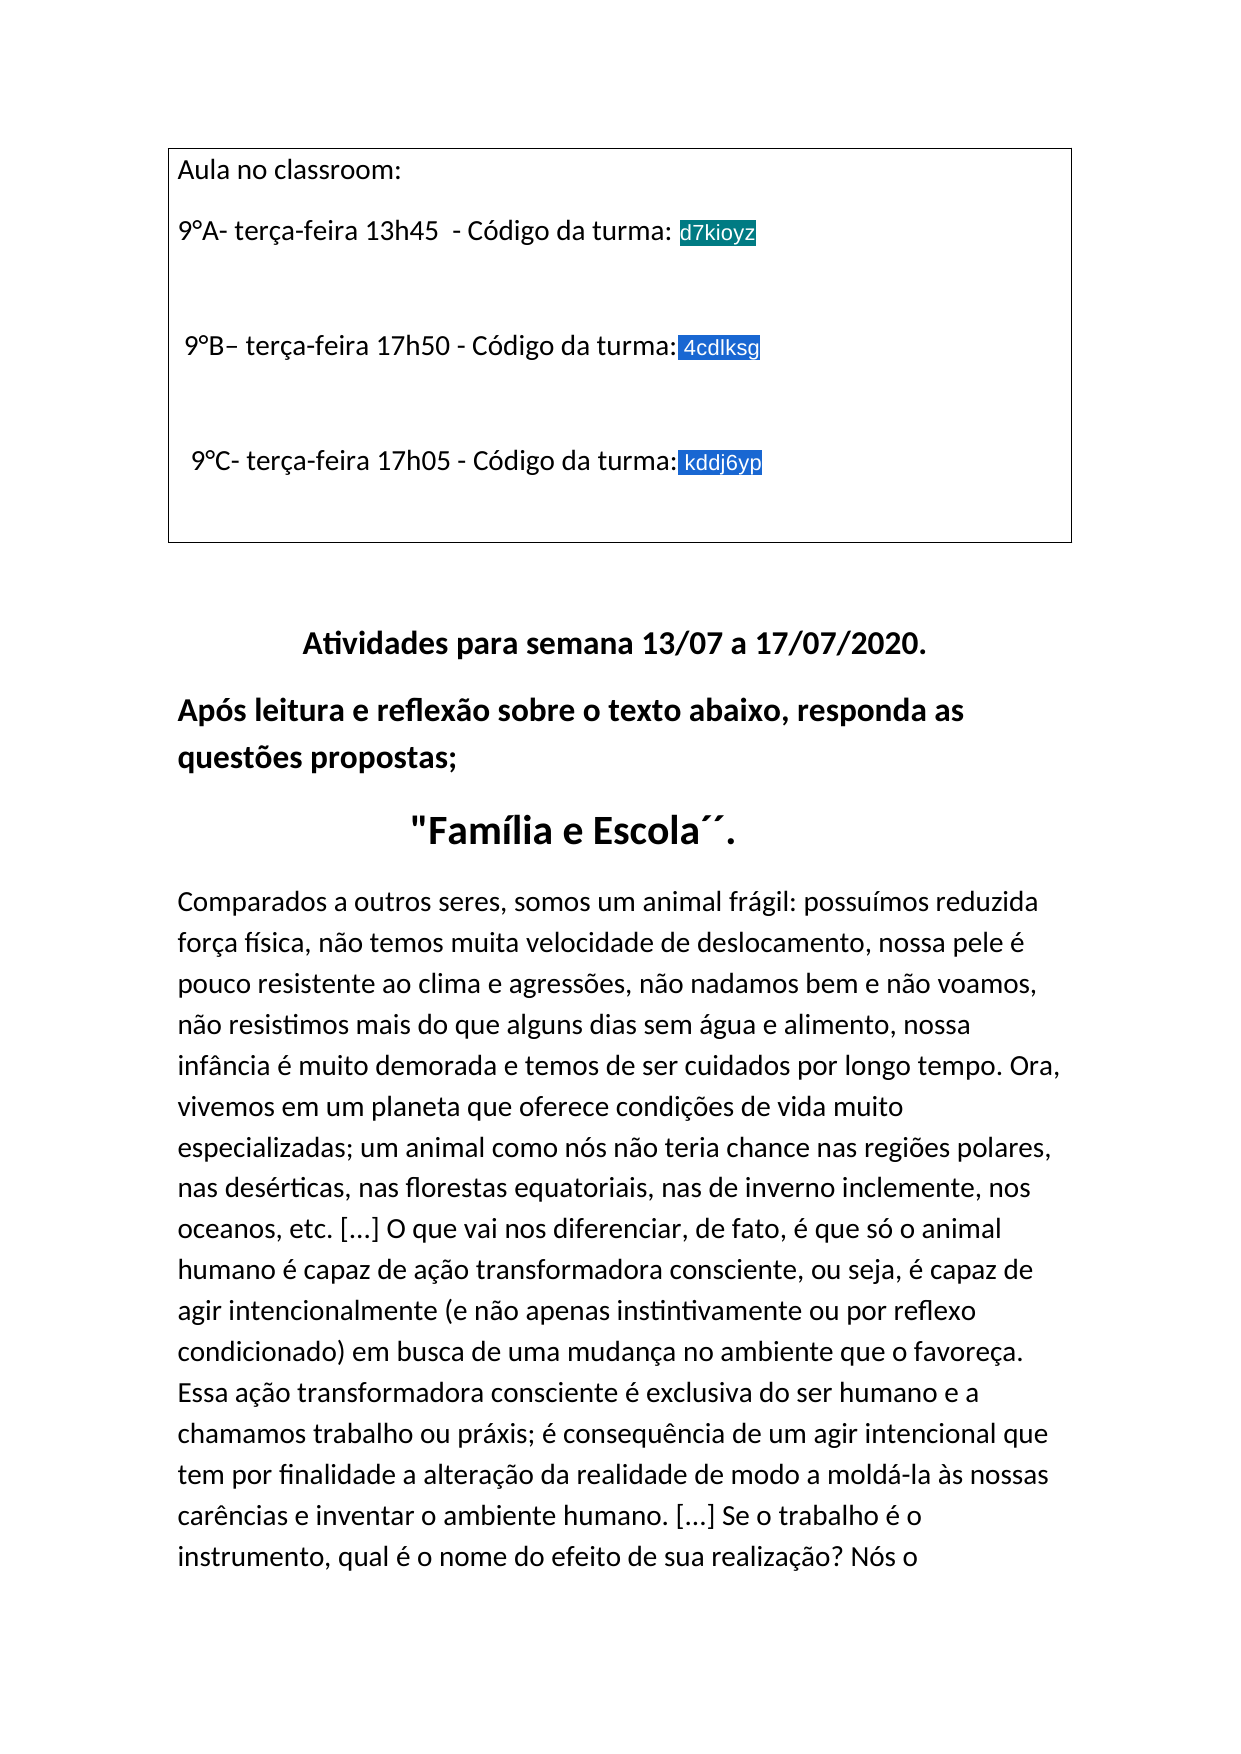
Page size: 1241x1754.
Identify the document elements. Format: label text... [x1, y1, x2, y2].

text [177, 883, 1063, 1574]
text 9°A- terça-feira 13h45 - Código da turma: d7kioyz [169, 209, 1071, 248]
text 9°C- terça-feira 17h05 - Código da turma: kddj6yp [169, 439, 1071, 478]
text Após leitura e reflexão sobre o texto abaixo, responda as questões propostas; [177, 689, 1063, 777]
text 9°B– terça-feira 17h50 - Código da turma: 4cdlksg [169, 324, 1071, 363]
text "Família e Escola´´. [177, 804, 1063, 854]
text Atividades para semana 13/07 a 17/07/2020. [177, 622, 1063, 662]
text Aula no classroom: [169, 149, 1071, 186]
